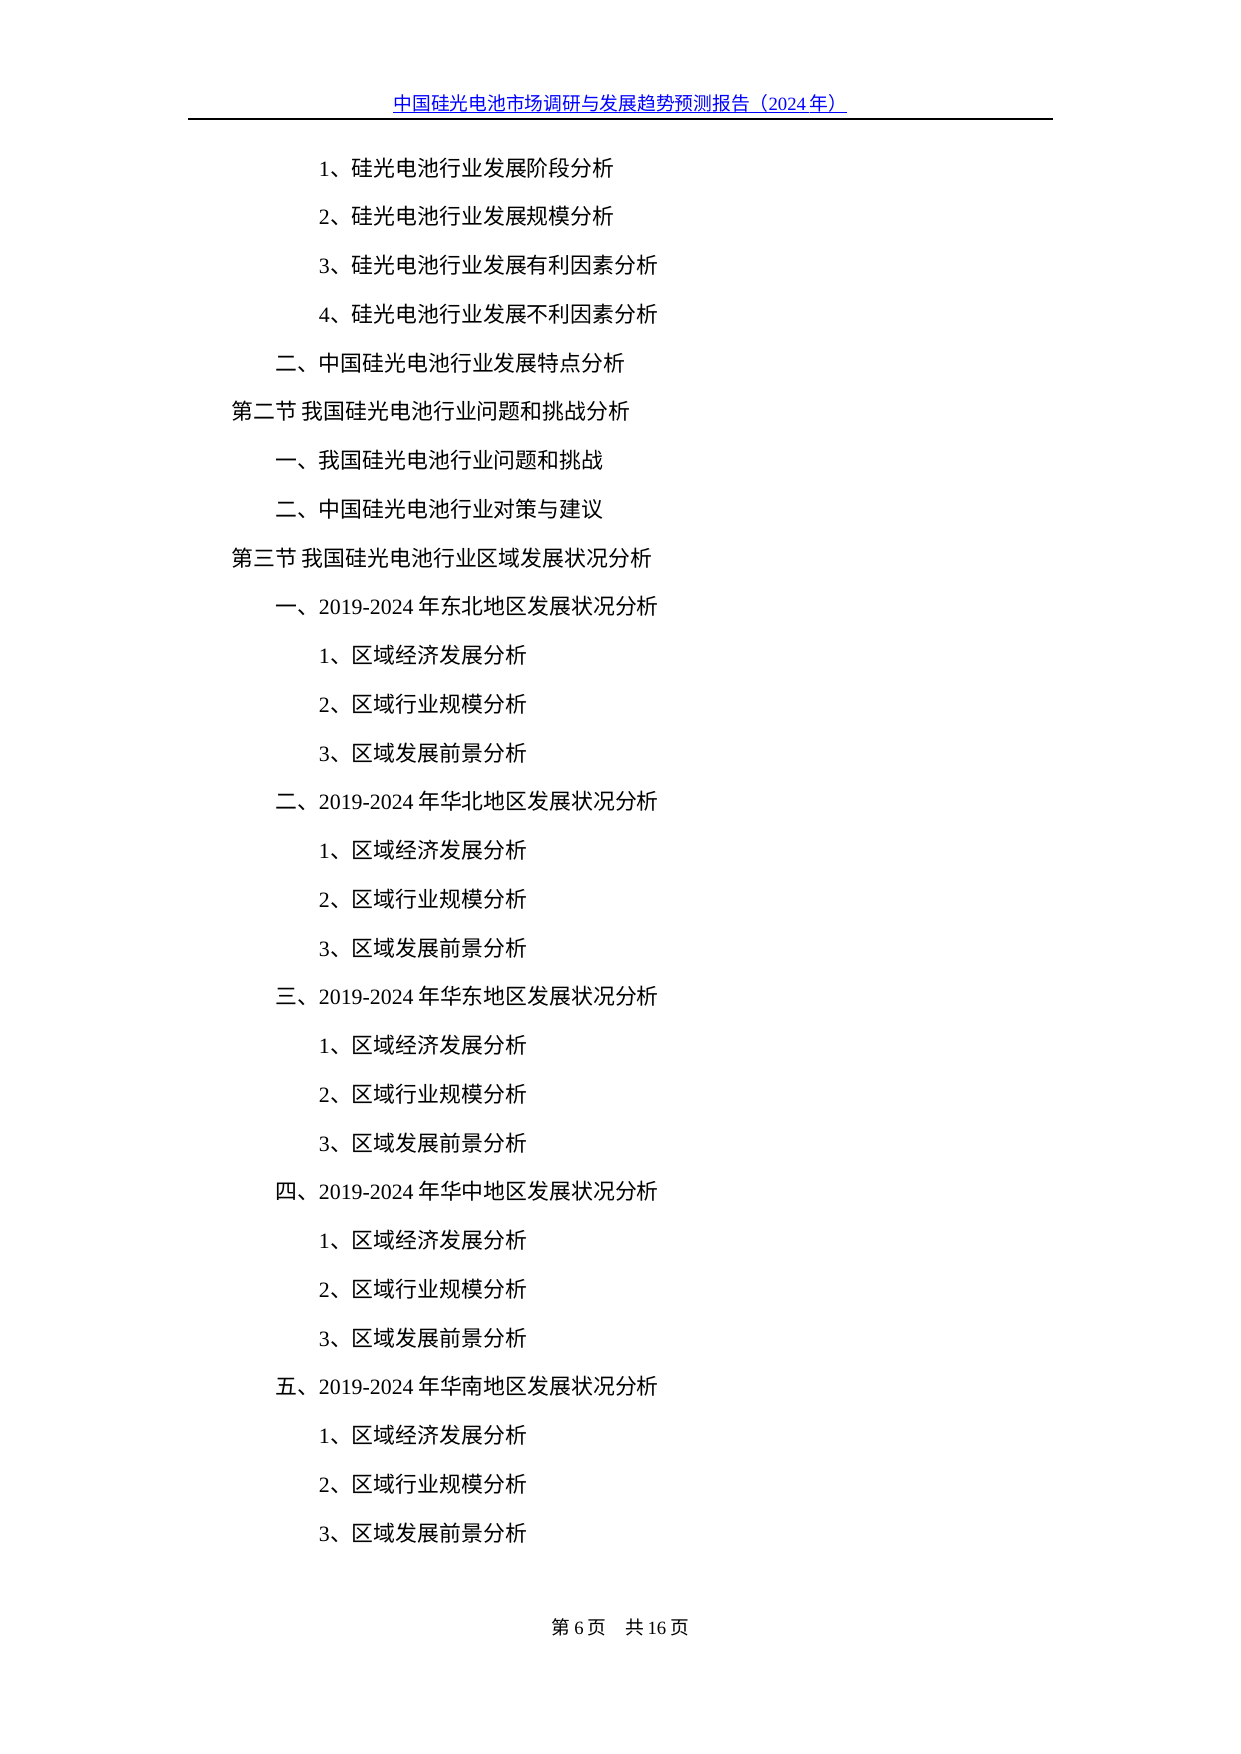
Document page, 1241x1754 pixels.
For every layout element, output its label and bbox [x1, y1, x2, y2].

text [187, 150, 1053, 1548]
